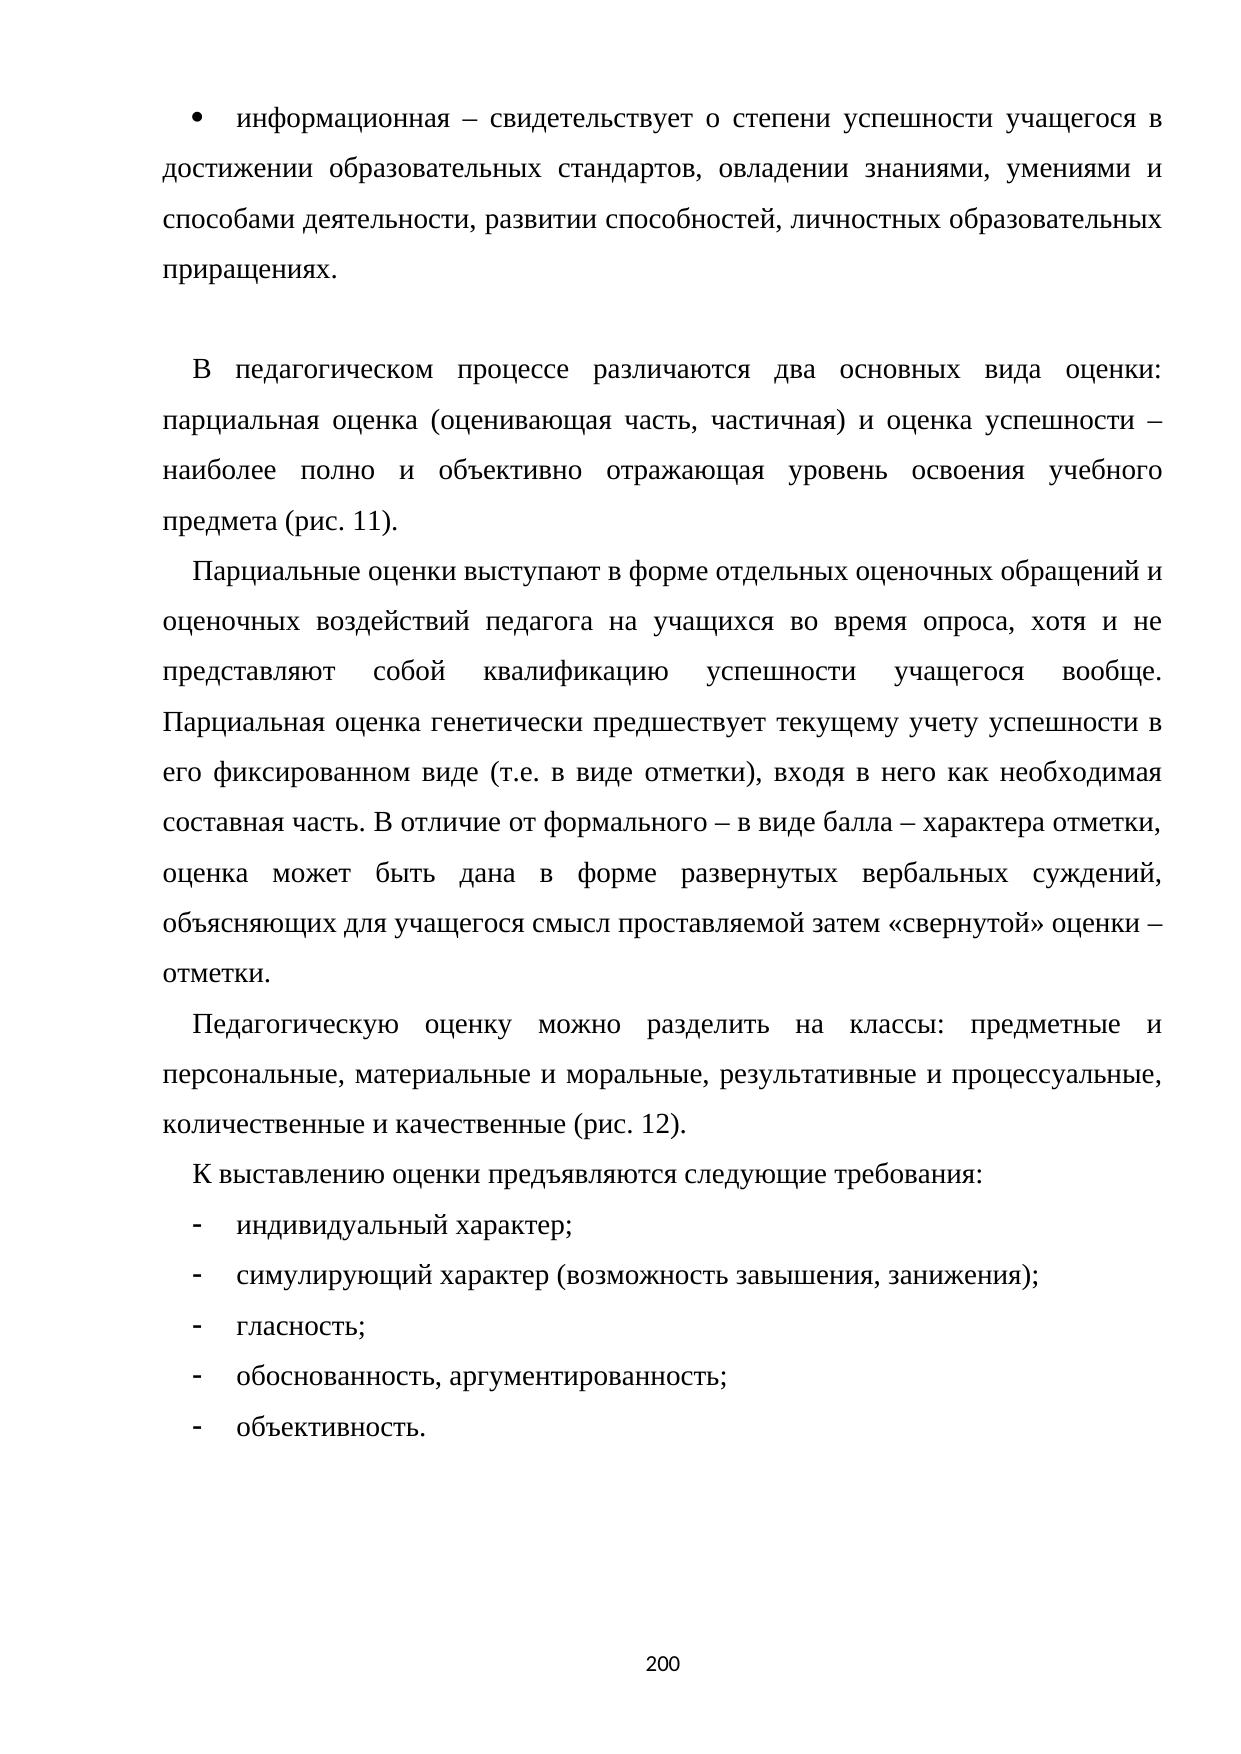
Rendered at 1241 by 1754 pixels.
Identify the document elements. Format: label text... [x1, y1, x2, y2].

list обоснованность, аргументированность; [162, 1358, 1163, 1392]
list гласность; [162, 1308, 1163, 1341]
list информационная – свидетельствует о степени успешности учащегося в достижении образовательных стандартов, овладении знаниями, умениями и способами деятельности, развитии способностей, личностных образовательных приращениях. [162, 100, 1163, 284]
text К выставлению оценки предъявляются следующие требования: [162, 1157, 1163, 1190]
text В педагогическом процессе различаются два основных вида оценки: парциальная оценка (оценивающая часть, частичная) и оценка успешности – наиболее полно и объективно отражающая уровень освоения учебного предмета (рис. 11). [162, 352, 1163, 536]
text Педагогическую оценку можно разделить на классы: предметные и персональные, материальные и моральные, результативные и процессуальные, количественные и качественные (рис. 12). [162, 1006, 1163, 1140]
text Парциальные оценки выступают в форме отдельных оценочных обращений и оценочных воздействий педагога на учащихся во время опроса, хотя и не представляют собой квалификацию успешности учащегося вообще. Парциальная оценка генетически предшествует текущему учету успешности в его фиксированном виде (т.е. в виде отметки), входя в него как необходимая составная часть. В отличие от формального – в виде балла – характера отметки, оценка может быть дана в форме развернутых вербальных суждений, объясняющих для учащегося смысл проставляемой затем «свернутой» оценки – отметки. [162, 553, 1163, 989]
list симулирующий характер (возможность завышения, занижения); [162, 1257, 1163, 1291]
list индивидуальный характер; [162, 1207, 1163, 1241]
list объективность. [162, 1409, 1163, 1442]
